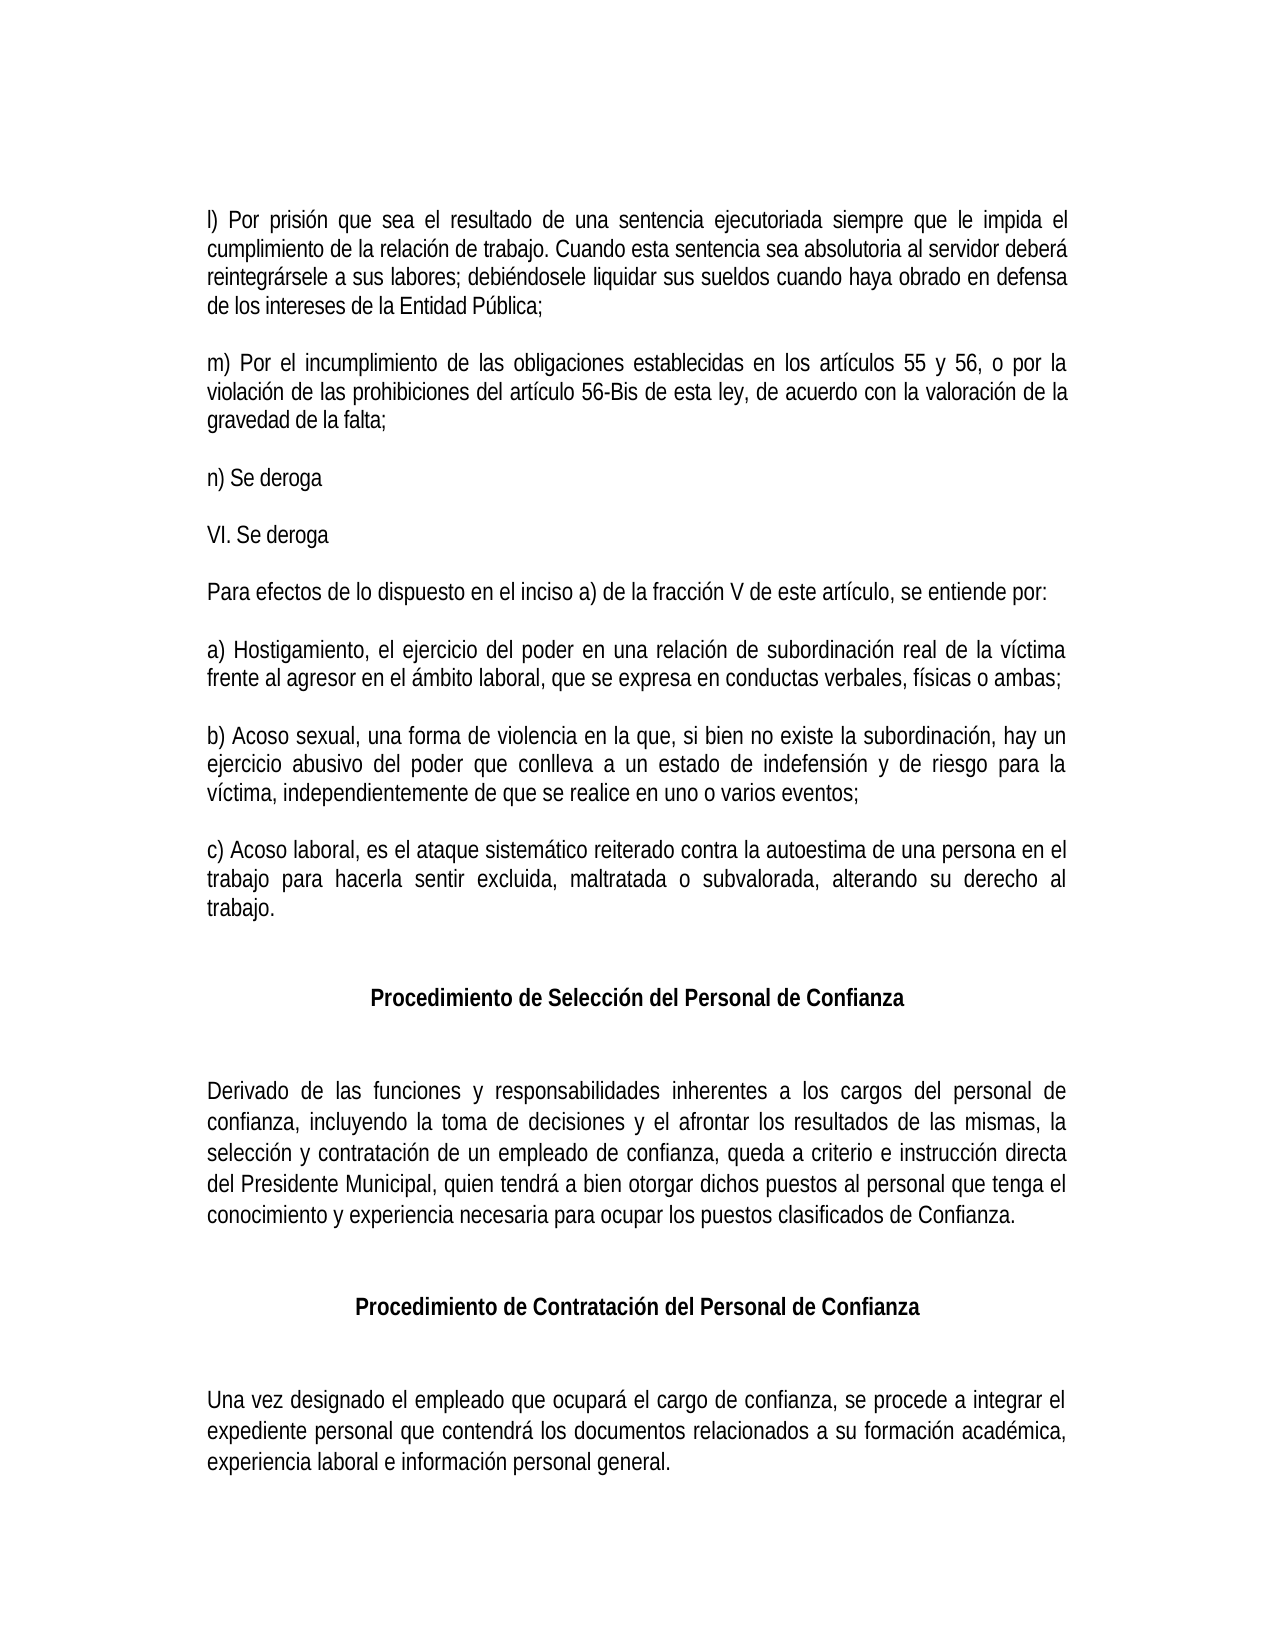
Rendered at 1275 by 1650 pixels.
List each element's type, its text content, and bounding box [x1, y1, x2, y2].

text VI. Se deroga [207, 520, 1068, 549]
text a) Hostigamiento, el ejercicio del poder en una relación de subordinación real de la víctima frente al agresor en el ámbito laboral, que se expresa en conductas verbales, físicas o ambas; [207, 635, 1068, 692]
text c) Acoso laboral, es el ataque sistemático reiterado contra la autoestima de una persona en el trabajo para hacerla sentir excluida, maltratada o subvalorada, alterando su derecho al trabajo. [207, 835, 1068, 921]
text Para efectos de lo dispuesto en el inciso a) de la fracción V de este artículo, se entiende por: [207, 577, 1068, 606]
text m) Por el incumplimiento de las obligaciones establecidas en los artículos 55 y 56, o por la violación de las prohibiciones del artículo 56-Bis de esta ley, de acuerdo con la valoración de la gravedad de la falta; [207, 348, 1068, 434]
text Procedimiento de Selección del Personal de Confianza [207, 983, 1068, 1012]
text Derivado de las funciones y responsabilidades inherentes a los cargos del personal de confianza, incluyendo la toma de decisiones y el afrontar los resultados de las mismas, la selección y contratación de un empleado de confianza, queda a criterio e instrucción directa del Presidente Municipal, quien tendrá a bien otorgar dichos puestos al personal que tenga el conocimiento y experiencia necesaria para ocupar los puestos clasificados de Confianza. [207, 1076, 1068, 1228]
text l) Por prisión que sea el resultado de una sentencia ejecutoriada siempre que le impida el cumplimiento de la relación de trabajo. Cuando esta sentencia sea absolutoria al servidor deberá reintegrársele a sus labores; debiéndosele liquidar sus sueldos cuando haya obrado en defensa de los intereses de la Entidad Pública; [207, 205, 1068, 319]
text Una vez designado el empleado que ocupará el cargo de confianza, se procede a integrar el expediente personal que contendrá los documentos relacionados a su formación académica, experiencia laboral e información personal general. [207, 1385, 1068, 1476]
text b) Acoso sexual, una forma de violencia en la que, si bien no existe la subordinación, hay un ejercicio abusivo del poder que conlleva a un estado de indefensión y de riesgo para la víctima, independientemente de que se realice en uno o varios eventos; [207, 721, 1068, 807]
text n) Se deroga [207, 463, 1068, 491]
text Procedimiento de Contratación del Personal de Confianza [207, 1292, 1068, 1321]
